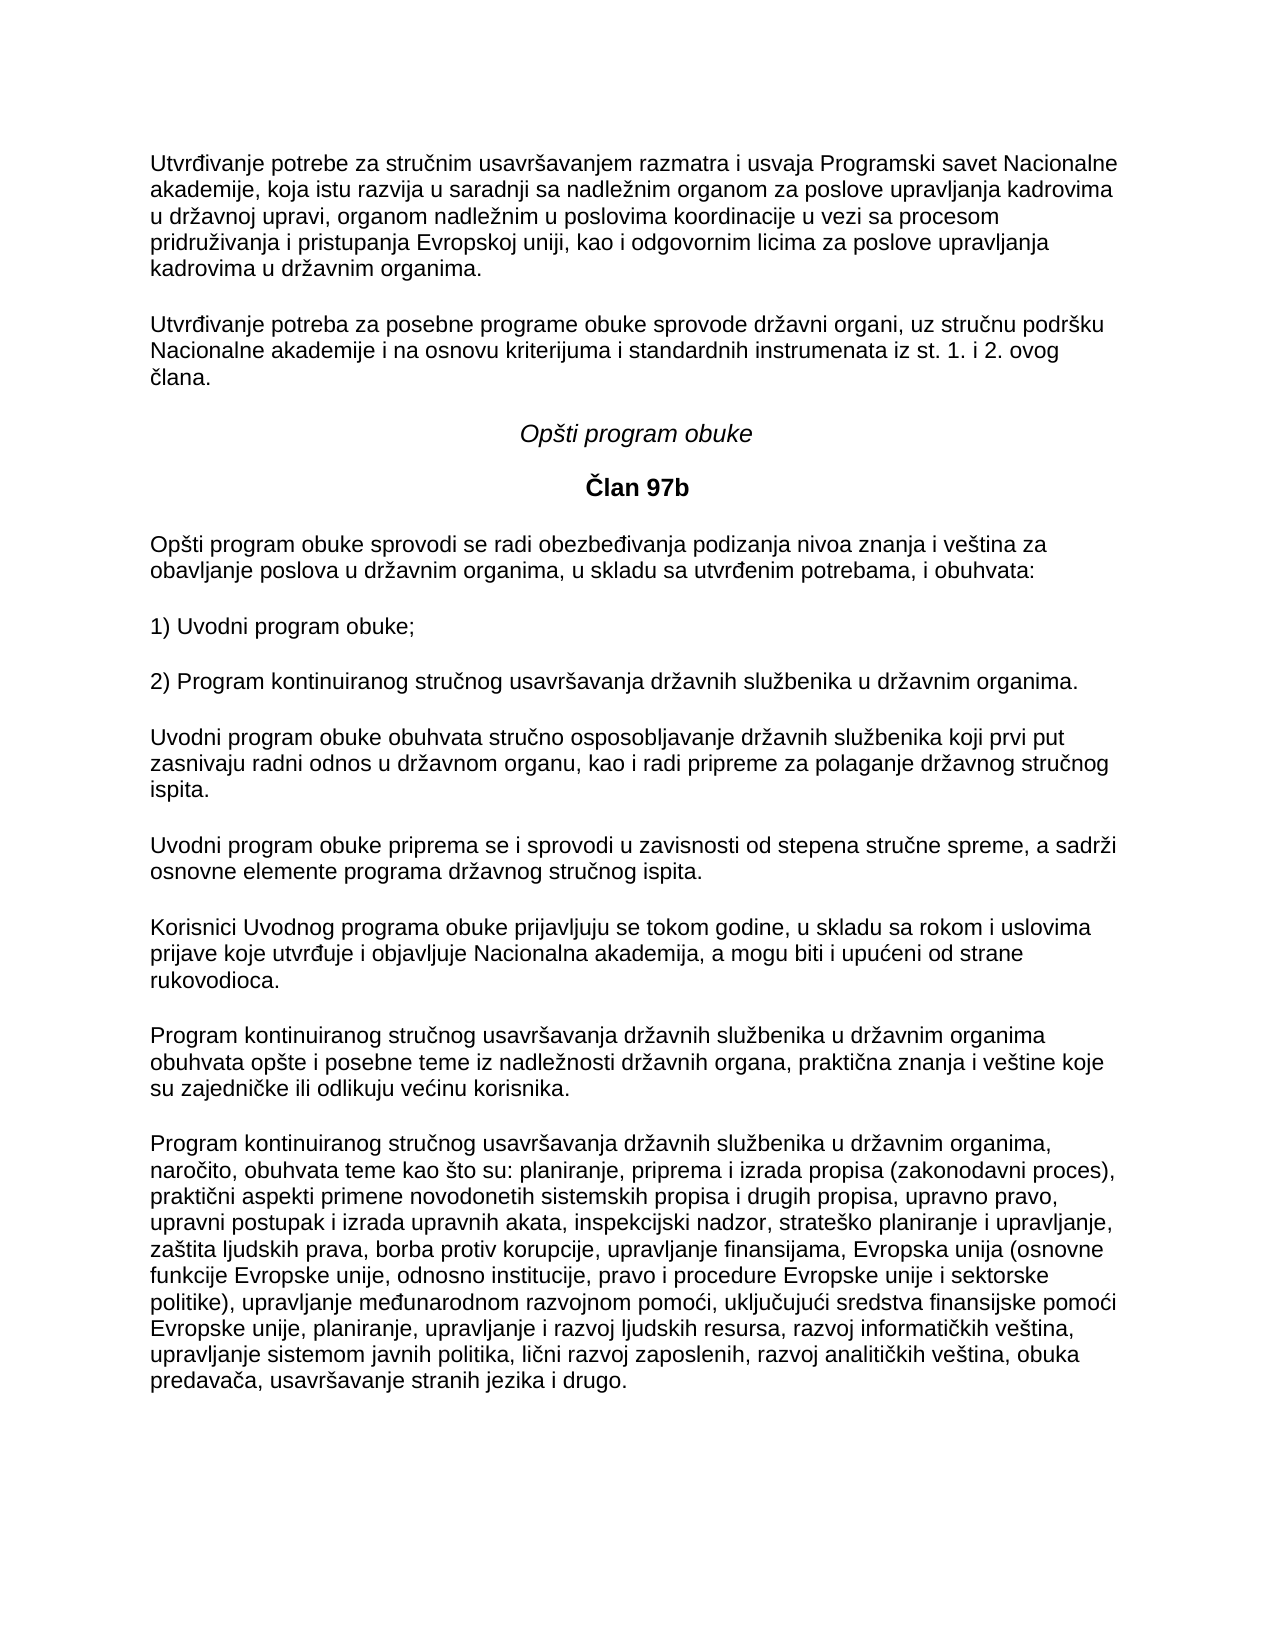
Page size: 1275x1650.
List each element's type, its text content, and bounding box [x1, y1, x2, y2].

text Uvodni program obuke obuhvata stručno osposobljavanje državnih službenika koji prvi put zasnivaju radni odnos u državnom organu, kao i radi pripreme za polaganje državnog stručnog ispita. [150, 724, 1125, 803]
text Utvrđivanje potrebe za stručnim usavršavanjem razmatra i usvaja Programski savet Nacionalne akademije, koja istu razvija u saradnji sa nadležnim organom za poslove upravljanja kadrovima u državnoj upravi, organom nadležnim u poslovima koordinacije u vezi sa procesom pridruživanja i pristupanja Evropskoj uniji, kao i odgovornim licima za poslove upravljanja kadrovima u državnim organima. [150, 150, 1125, 282]
text Uvodni program obuke priprema se i sprovodi u zavisnosti od stepena stručne spreme, a sadrži osnovne elemente programa državnog stručnog ispita. [150, 832, 1125, 885]
text Opšti program obuke sprovodi se radi obezbeđivanja podizanja nivoa znanja i veština za obavljanje poslova u državnim organima, u skladu sa utvrđenim potrebama, i obuhvata: [150, 531, 1125, 583]
text Član 97b [150, 473, 1125, 502]
text Program kontinuiranog stručnog usavršavanja državnih službenika u državnim organima, naročito, obuhvata teme kao što su: planiranje, priprema i izrada propisa (zakonodavni proces), praktični aspekti primene novodonetih sistemskih propisa i drugih propisa, upravno pravo, upravni postupak i izrada upravnih akata, inspekcijski nadzor, strateško planiranje i upravljanje, zaštita ljudskih prava, borba protiv korupcije, upravljanje finansijama, Evropska unija (osnovne funkcije Evropske unije, odnosno institucije, pravo i procedure Evropske unije i sektorske politike), upravljanje međunarodnom razvojnom pomoći, uključujući sredstva finansijske pomoći Evropske unije, planiranje, upravljanje i razvoj ljudskih resursa, razvoj informatičkih veština, upravljanje sistemom javnih politika, lični razvoj zaposlenih, razvoj analitičkih veština, obuka predavača, usavršavanje stranih jezika i drugo. [150, 1130, 1125, 1394]
text Utvrđivanje potreba za posebne programe obuke sprovode državni organi, uz stručnu podršku Nacionalne akademije i na osnovu kriterijuma i standardnih instrumenata iz st. 1. i 2. ovog člana. [150, 311, 1125, 390]
text Korisnici Uvodnog programa obuke prijavljuju se tokom godine, u skladu sa rokom i uslovima prijave koje utvrđuje i objavljuje Nacionalna akademija, a mogu biti i upućeni od strane rukovodioca. [150, 914, 1125, 993]
text Opšti program obuke [150, 419, 1125, 448]
text Program kontinuiranog stručnog usavršavanja državnih službenika u državnim organima obuhvata opšte i posebne teme iz nadležnosti državnih organa, praktična znanja i veštine koje su zajedničke ili odlikuju većinu korisnika. [150, 1022, 1125, 1101]
text 1) Uvodni program obuke; [150, 613, 1125, 639]
text 2) Program kontinuiranog stručnog usavršavanja državnih službenika u državnim organima. [150, 668, 1125, 694]
